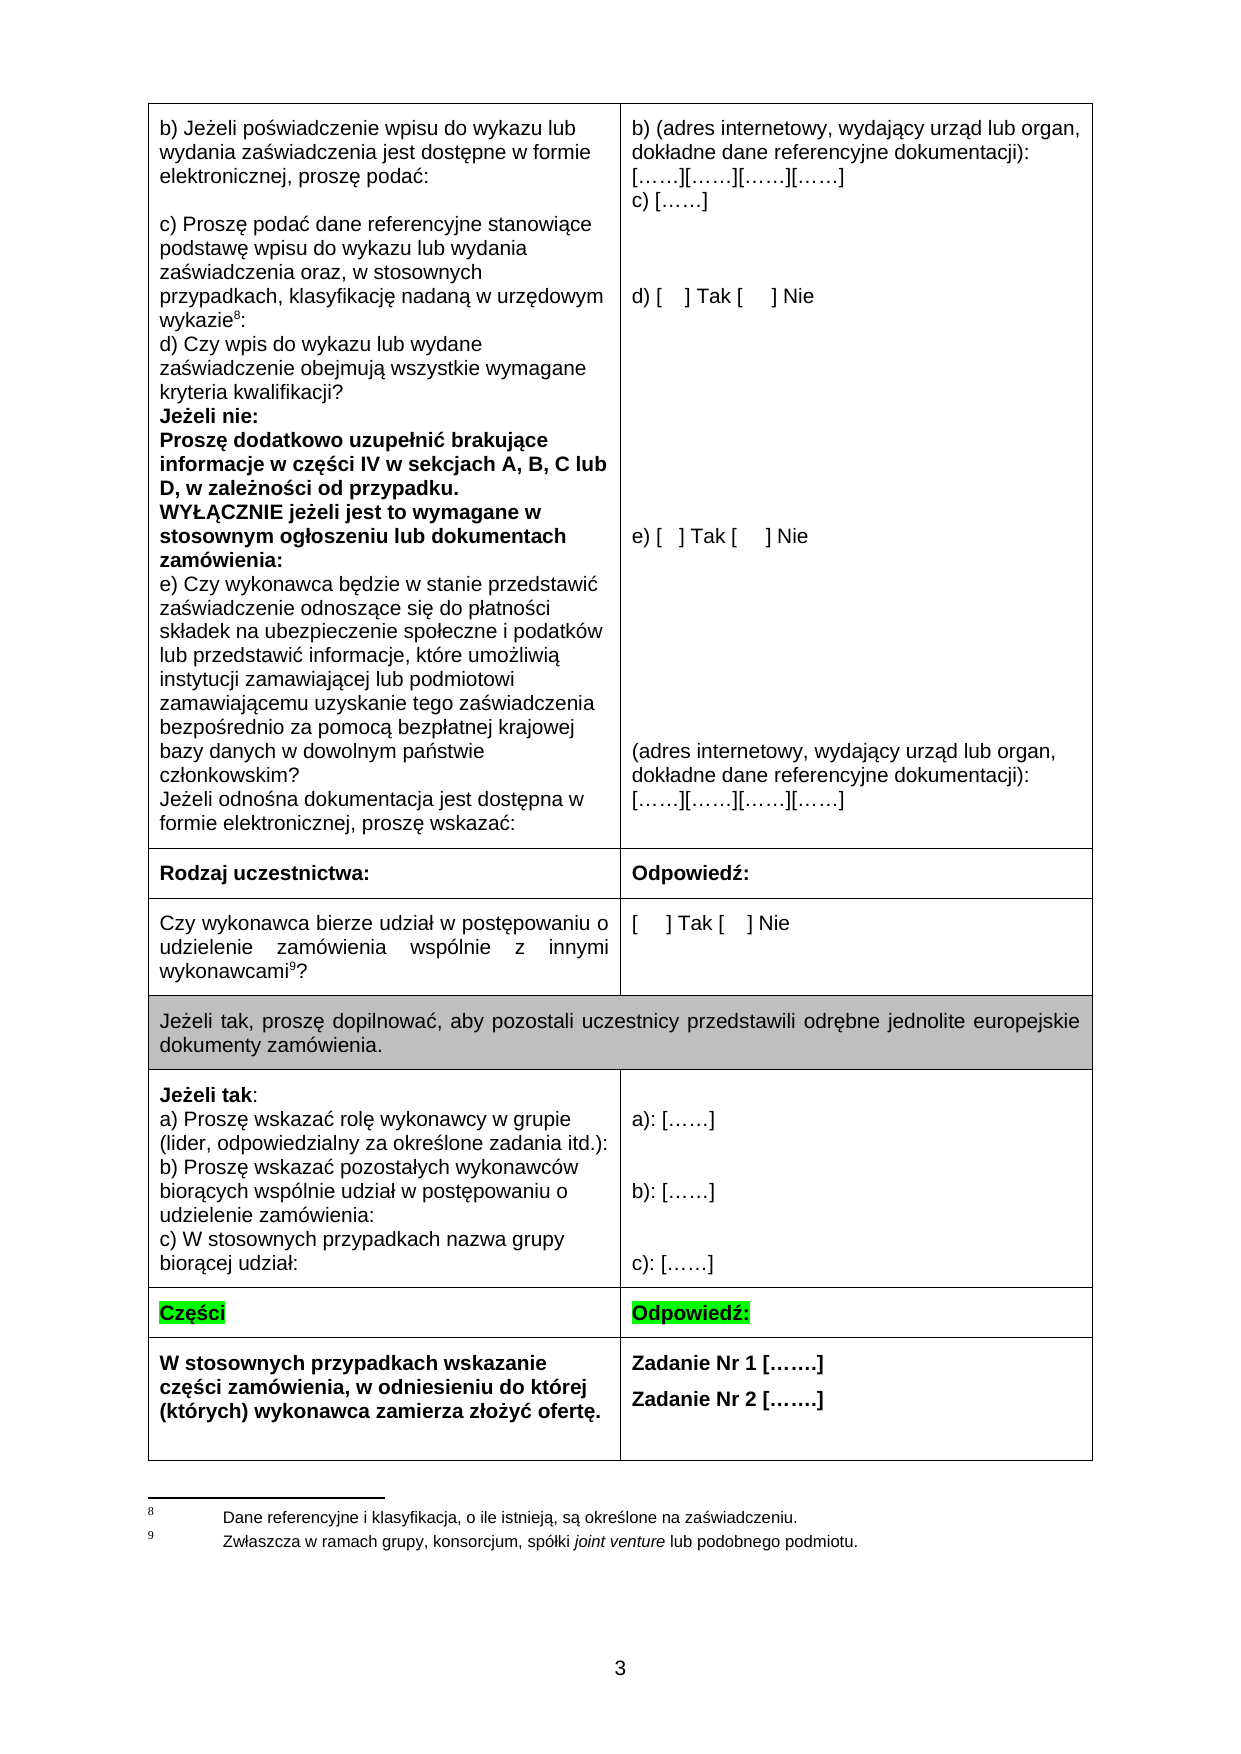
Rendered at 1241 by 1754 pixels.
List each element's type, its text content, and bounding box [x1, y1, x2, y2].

table_cell W stosownych przypadkach wskazanie części zamówienia, w odniesieniu do której (których) wykonawca zamierza złożyć ofertę. [149, 1338, 620, 1460]
table_cell Rodzaj uczestnictwa: [149, 849, 620, 897]
table_cell a): [……] b): [……] c): [……] [621, 1070, 1092, 1287]
table_cell Czy wykonawca bierze udział w postępowaniu o udzielenie zamówienia wspólnie z innymi wykonawcami? [149, 899, 620, 995]
table_cell Części [149, 1288, 620, 1337]
table_cell Odpowiedź: [621, 1288, 1092, 1337]
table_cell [621, 104, 1092, 847]
table_cell Jeżeli tak: a) Proszę wskazać rolę wykonawcy w grupie (lider, odpowiedzialny za określone zadania itd.): b) Proszę wskazać pozostałych wykonawców biorących wspólnie udział w postępowaniu o udzielenie zamówienia: c) W stosownych przypadkach nazwa grupy biorącej udział: [149, 1070, 620, 1287]
table_cell Odpowiedź: [621, 849, 1092, 897]
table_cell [149, 104, 620, 847]
table_cell Zadanie Nr 1 […….] Zadanie Nr 2 […….] [621, 1338, 1092, 1460]
table_cell Jeżeli tak, proszę dopilnować, aby pozostali uczestnicy przedstawili odrębne jednolite europejskie dokumenty zamówienia. [149, 996, 1092, 1069]
table_cell [ ] Tak [ ] Nie [621, 899, 1092, 995]
